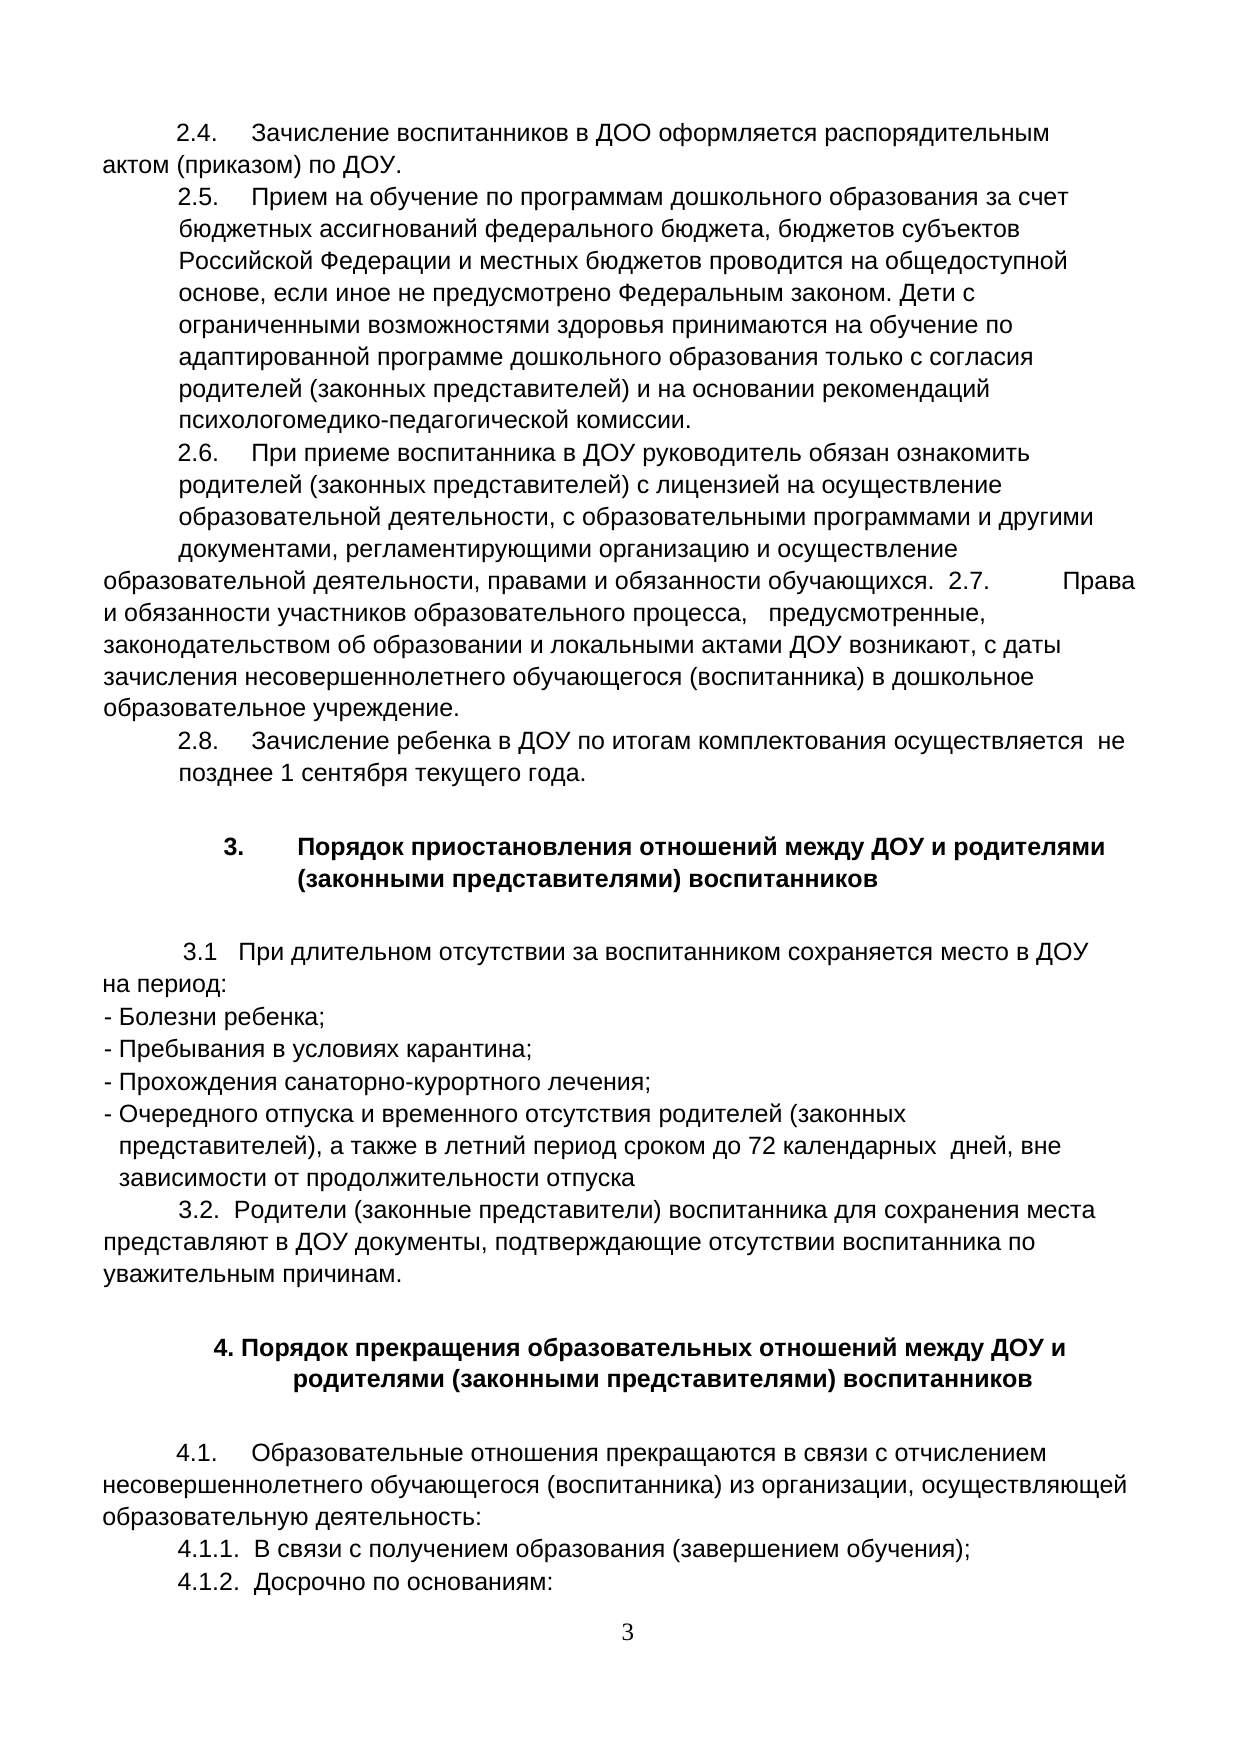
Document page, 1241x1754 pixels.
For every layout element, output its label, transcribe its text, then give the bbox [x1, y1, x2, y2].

text 2.8. Зачисление ребенка в ДОУ по итогам комплектования осуществляется не позднее 1 сентября текущего года. [177, 726, 1126, 786]
text 4. Порядок прекращения образовательных отношений между ДОУ и родителями (законными представителями) воспитанников [213, 1333, 1159, 1393]
text документами, регламентирующими организацию и осуществление образовательной деятельности, правами и обязанности обучающихся. 2.7. Права и обязанности участников образовательного процесса, предусмотренные, законодательством об образовании и локальными актами ДОУ возникают, с даты зачисления несовершеннолетнего обучающегося (воспитанника) в дошкольное образовательное учреждение. [102, 534, 1142, 722]
list Болезни ребенка; [103, 1002, 1152, 1030]
text 2.4. Зачисление воспитанников в ДОО оформляется распорядительным актом (приказом) по ДОУ. [102, 118, 1139, 179]
list Прохождения санаторно-курортного лечения; [103, 1066, 1152, 1095]
list Досрочно по основаниям: [177, 1567, 1152, 1595]
list Порядок приостановления отношений между ДОУ и родителями (законными представителями) воспитанников [223, 832, 1159, 892]
text 3.2. Родители (законные представители) воспитанника для сохранения места представляют в ДОУ документы, подтверждающие отсутствии воспитанника по уважительным причинам. [102, 1195, 1152, 1287]
list В связи с получением образования (завершением обучения); [177, 1534, 1152, 1563]
text 3.1 При длительном отсутствии за воспитанником сохраняется место в ДОУ на период: [102, 937, 1139, 998]
list Пребывания в условиях карантина; [103, 1034, 1152, 1063]
text 2.6. При приеме воспитанника в ДОУ руководитель обязан ознакомить родителей (законных представителей) с лицензией на осуществление образовательной деятельности, с образовательными программами и другими [177, 438, 1152, 530]
text 4.1. Образовательные отношения прекращаются в связи с отчислением несовершеннолетнего обучающегося (воспитанника) из организации, осуществляющей образовательную деятельность: [102, 1438, 1152, 1531]
text 2.5. Прием на обучение по программам дошкольного образования за счет бюджетных ассигнований федерального бюджета, бюджетов субъектов Российской Федерации и местных бюджетов проводится на общедоступной основе, если иное не предусмотрено Федеральным законом. Дети с ограниченными возможностями здоровья принимаются на обучение по адаптированной программе дошкольного образования только с согласия родителей (законных представителей) и на основании рекомендаций психологомедико-педагогической комиссии. [177, 182, 1152, 434]
list Очередного отпуска и временного отсутствия родителей (законных представителей), а также в летний период сроком до 72 календарных дней, вне зависимости от продолжительности отпуска [103, 1099, 1152, 1191]
